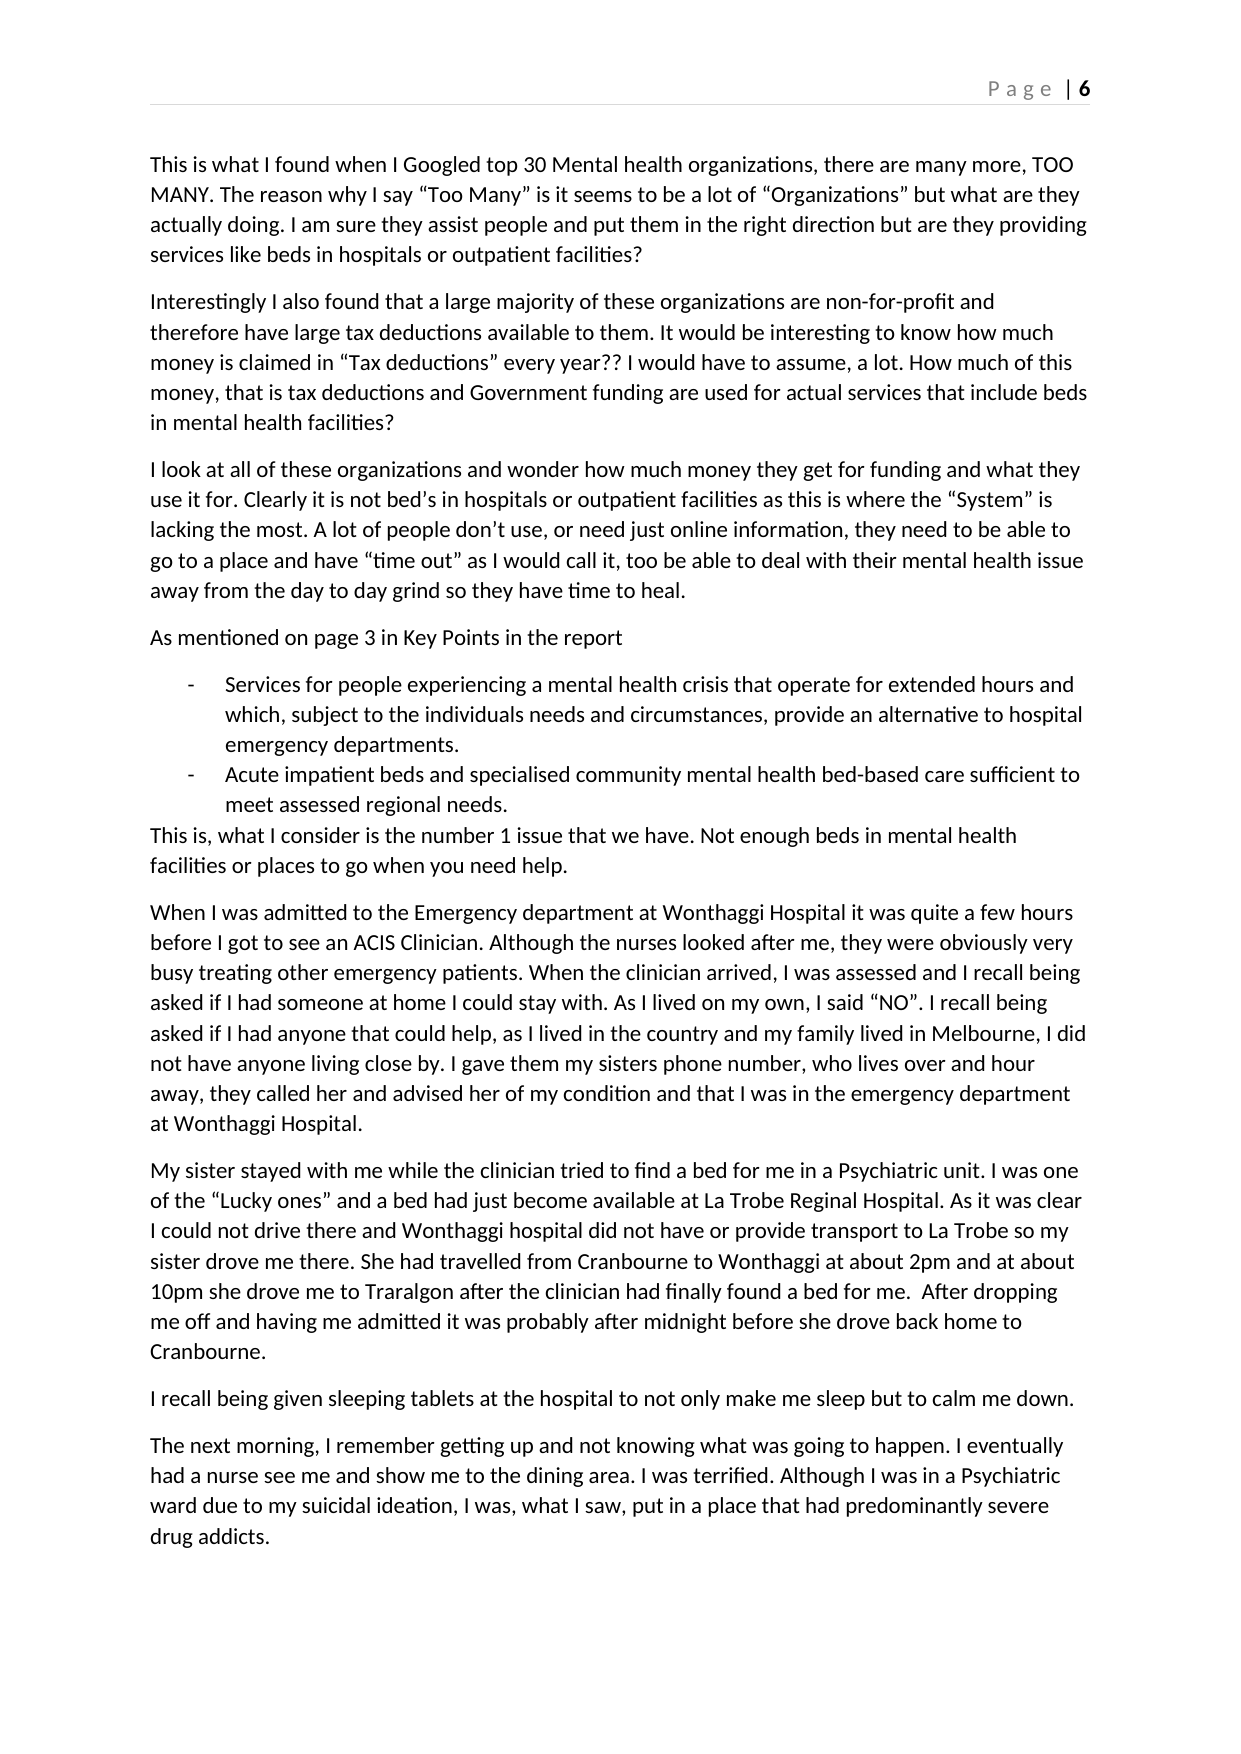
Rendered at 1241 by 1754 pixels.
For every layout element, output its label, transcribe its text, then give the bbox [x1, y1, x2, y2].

text I recall being given sleeping tablets at the hospital to not only make me sleep but to calm me down. [150, 1384, 1090, 1412]
list Services for people experiencing a mental health crisis that operate for extended hours and which, subject to the individuals needs and circumstances, provide an alternative to hospital emergency departments. [187, 670, 1090, 758]
text When I was admitted to the Emergency department at Wonthaggi Hospital it was quite a few hours before I got to see an ACIS Clinician. Although the nurses looked after me, they were obviously very busy treating other emergency patients. When the clinician arrived, I was assessed and I recall being asked if I had someone at home I could stay with. As I lived on my own, I said “NO”. I recall being asked if I had anyone that could help, as I lived in the country and my family lived in Melbourne, I did not have anyone living close by. I gave them my sisters phone number, who lives over and hour away, they called her and advised her of my condition and that I was in the emergency department at Wonthaggi Hospital. [150, 898, 1090, 1137]
text As mentioned on page 3 in Key Points in the report [150, 623, 1090, 651]
text Interestingly I also found that a large majority of these organizations are non-for-profit and therefore have large tax deductions available to them. It would be interesting to know how much money is claimed in “Tax deductions” every year?? I would have to assume, a lot. How much of this money, that is tax deductions and Government funding are used for actual services that include beds in mental health facilities? [150, 287, 1090, 436]
list Acute impatient beds and specialised community mental health bed-based care sufficient to meet assessed regional needs. [187, 760, 1090, 819]
text My sister stayed with me while the clinician tried to find a bed for me in a Psychiatric unit. I was one of the “Lucky ones” and a bed had just become available at La Trobe Reginal Hospital. As it was clear I could not drive there and Wonthaggi hospital did not have or provide transport to La Trobe so my sister drove me there. She had travelled from Cranbourne to Wonthaggi at about 2pm and at about 10pm she drove me to Traralgon after the clinician had finally found a bed for me. After dropping me off and having me admitted it was probably after midnight before she drove back home to Cranbourne. [150, 1156, 1090, 1366]
text This is, what I consider is the number 1 issue that we have. Not enough beds in mental health facilities or places to go when you need help. [150, 821, 1090, 879]
text This is what I found when I Googled top 30 Mental health organizations, there are many more, TOO MANY. The reason why I say “Too Many” is it seems to be a lot of “Organizations” but what are they actually doing. I am sure they assist people and put them in the right direction but are they providing services like beds in hospitals or outpatient facilities? [150, 150, 1090, 269]
text I look at all of these organizations and wonder how much money they get for funding and what they use it for. Clearly it is not bed’s in hospitals or outpatient facilities as this is where the “System” is lacking the most. A lot of people don’t use, or need just online information, they need to be able to go to a place and have “time out” as I would call it, too be able to deal with their mental health issue away from the day to day grind so they have time to heal. [150, 455, 1090, 604]
text The next morning, I remember getting up and not knowing what was going to happen. I eventually had a nurse see me and show me to the dining area. I was terrified. Although I was in a Psychiatric ward due to my suicidal ideation, I was, what I saw, put in a place that had predominantly severe drug addicts. [150, 1431, 1090, 1550]
